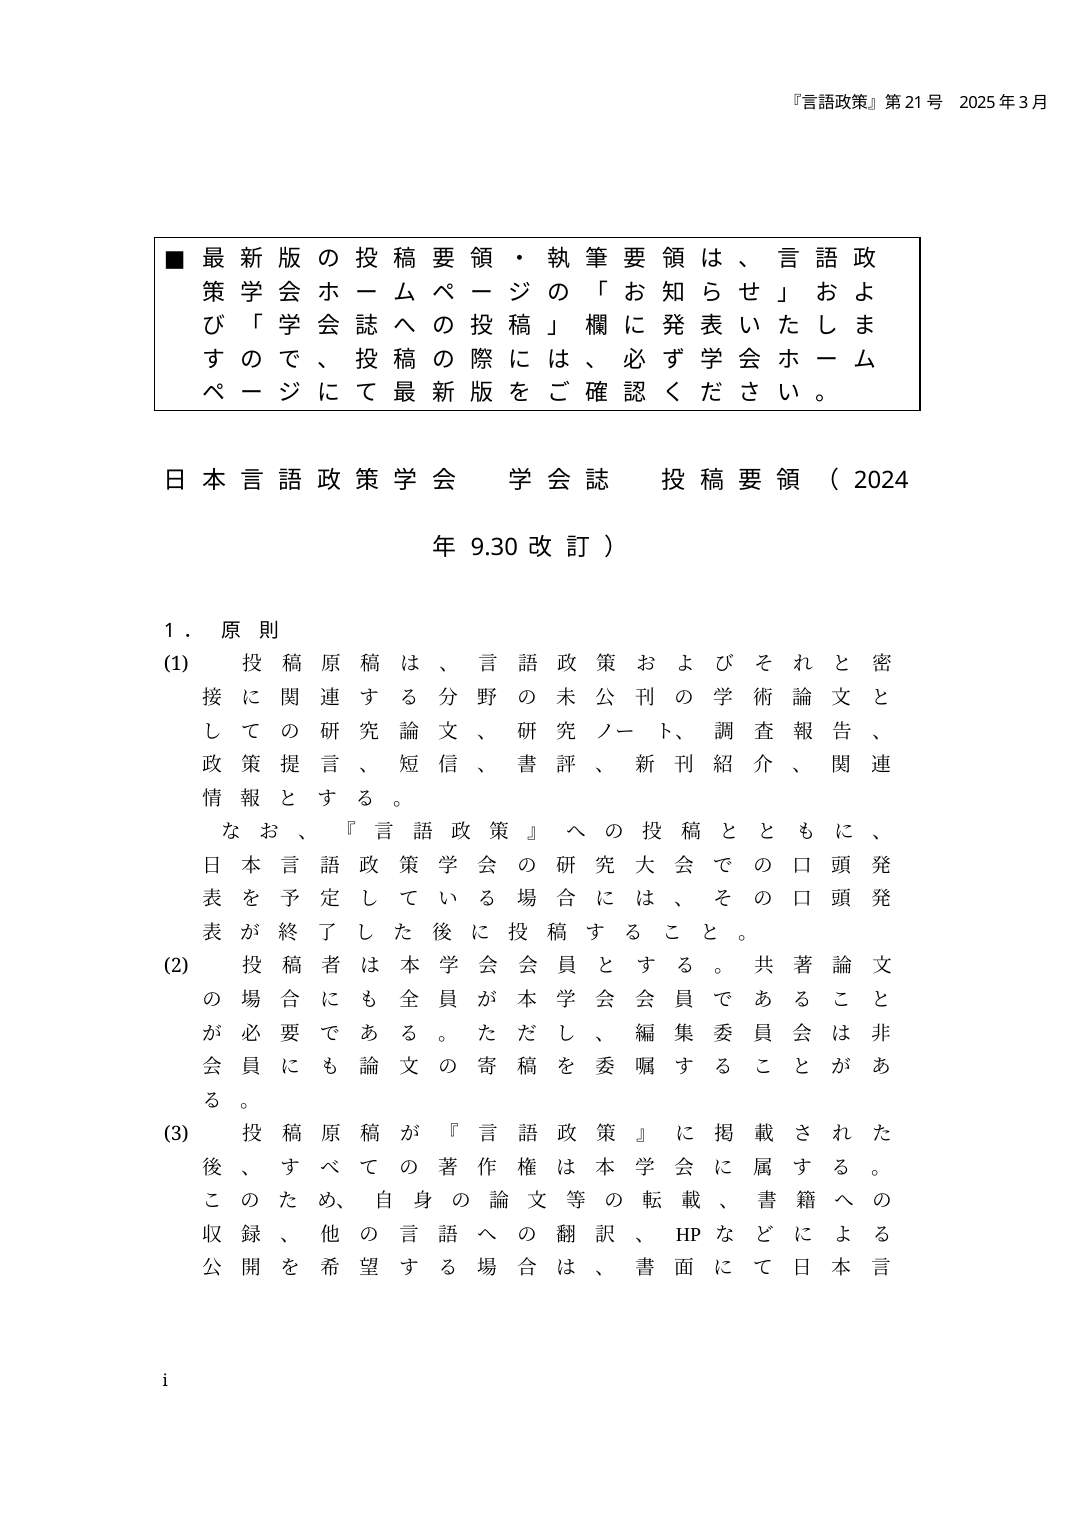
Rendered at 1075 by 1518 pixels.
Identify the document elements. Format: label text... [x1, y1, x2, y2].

list 最新版の投稿要領・執筆要領は、言語政策学会ホームページの「お知らせ」および「学会誌への投稿」欄に発表いたしますので、投稿の際には、必ず学会ホームページにて最新版をご確認ください。 [155, 238, 919, 410]
text なお、『言語政策』への投稿とともに、日本言語政策学会の研究大会での口頭発表を予定している場合には、その口頭発表が終了した後に投稿すること。 [192, 813, 911, 947]
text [164, 1115, 911, 1283]
text (1) 投稿原稿は、言語政策およびそれと密接に関連する分野の未公刊の学術論文としての研究論文、研究ノート、調査報告、政策提言、短信、書評、新刊紹介、関連情報とする。 [164, 646, 911, 813]
text (2) 投稿者は本学会会員とする。共著論文の場合にも全員が本学会会員であることが必要である。ただし、編集委員会は非会員にも論文の寄稿を委嘱することがある。 [164, 947, 911, 1115]
text 日本言語政策学会 学会誌 投稿要領（2024年9.30改訂） [164, 444, 911, 578]
text 1．原則 [164, 612, 911, 646]
